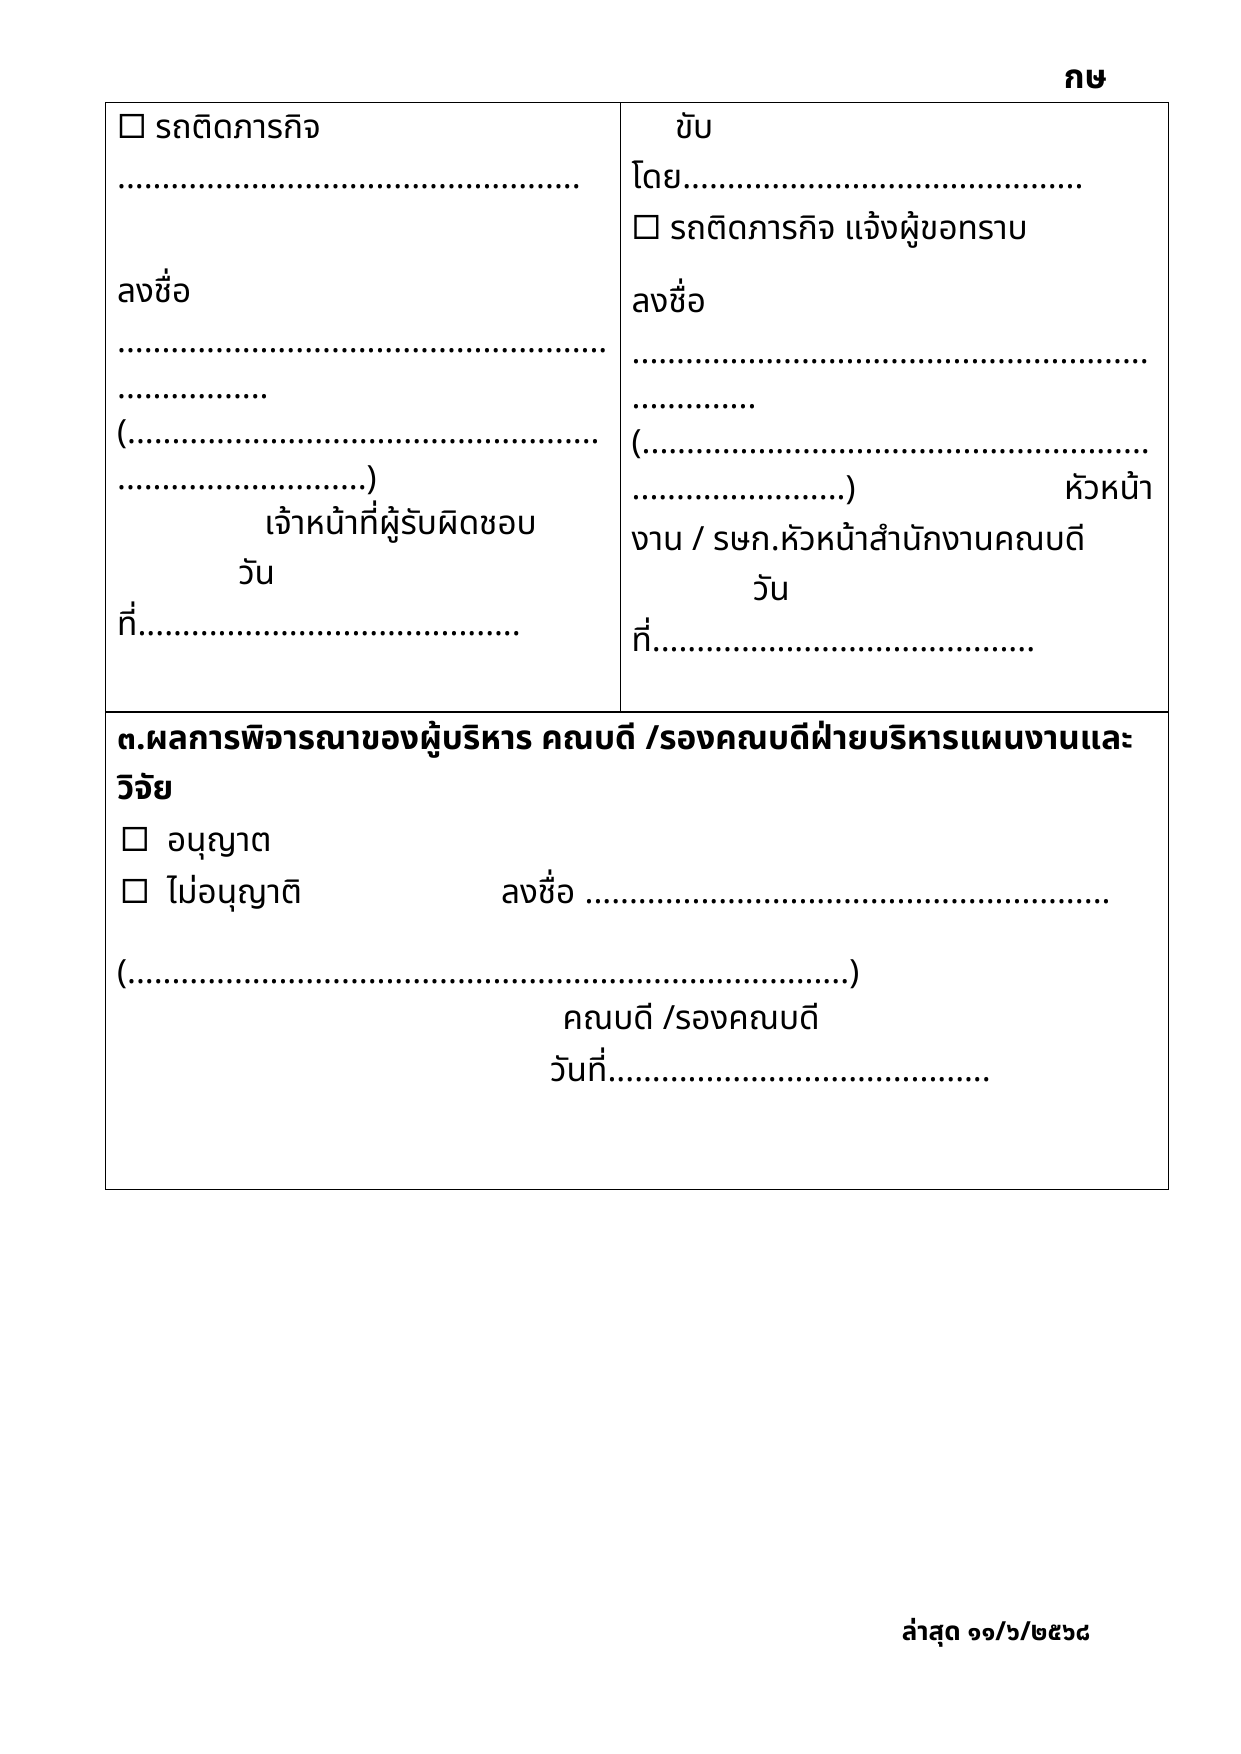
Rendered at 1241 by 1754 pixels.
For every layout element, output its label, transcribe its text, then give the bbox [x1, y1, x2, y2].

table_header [106, 103, 620, 711]
table_cell ๓.ผลการพิจารณาของผู้บริหาร คณบดี /รองคณบดีฝ่ายบริหารแผนงานและวิจัย อนุญาต ไม่อนุญาติ ลงชื่อ ........................................................... (.................................................................................) คณบดี /รองคณบดี วันที่........................................... [106, 713, 1168, 1189]
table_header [621, 103, 1168, 711]
